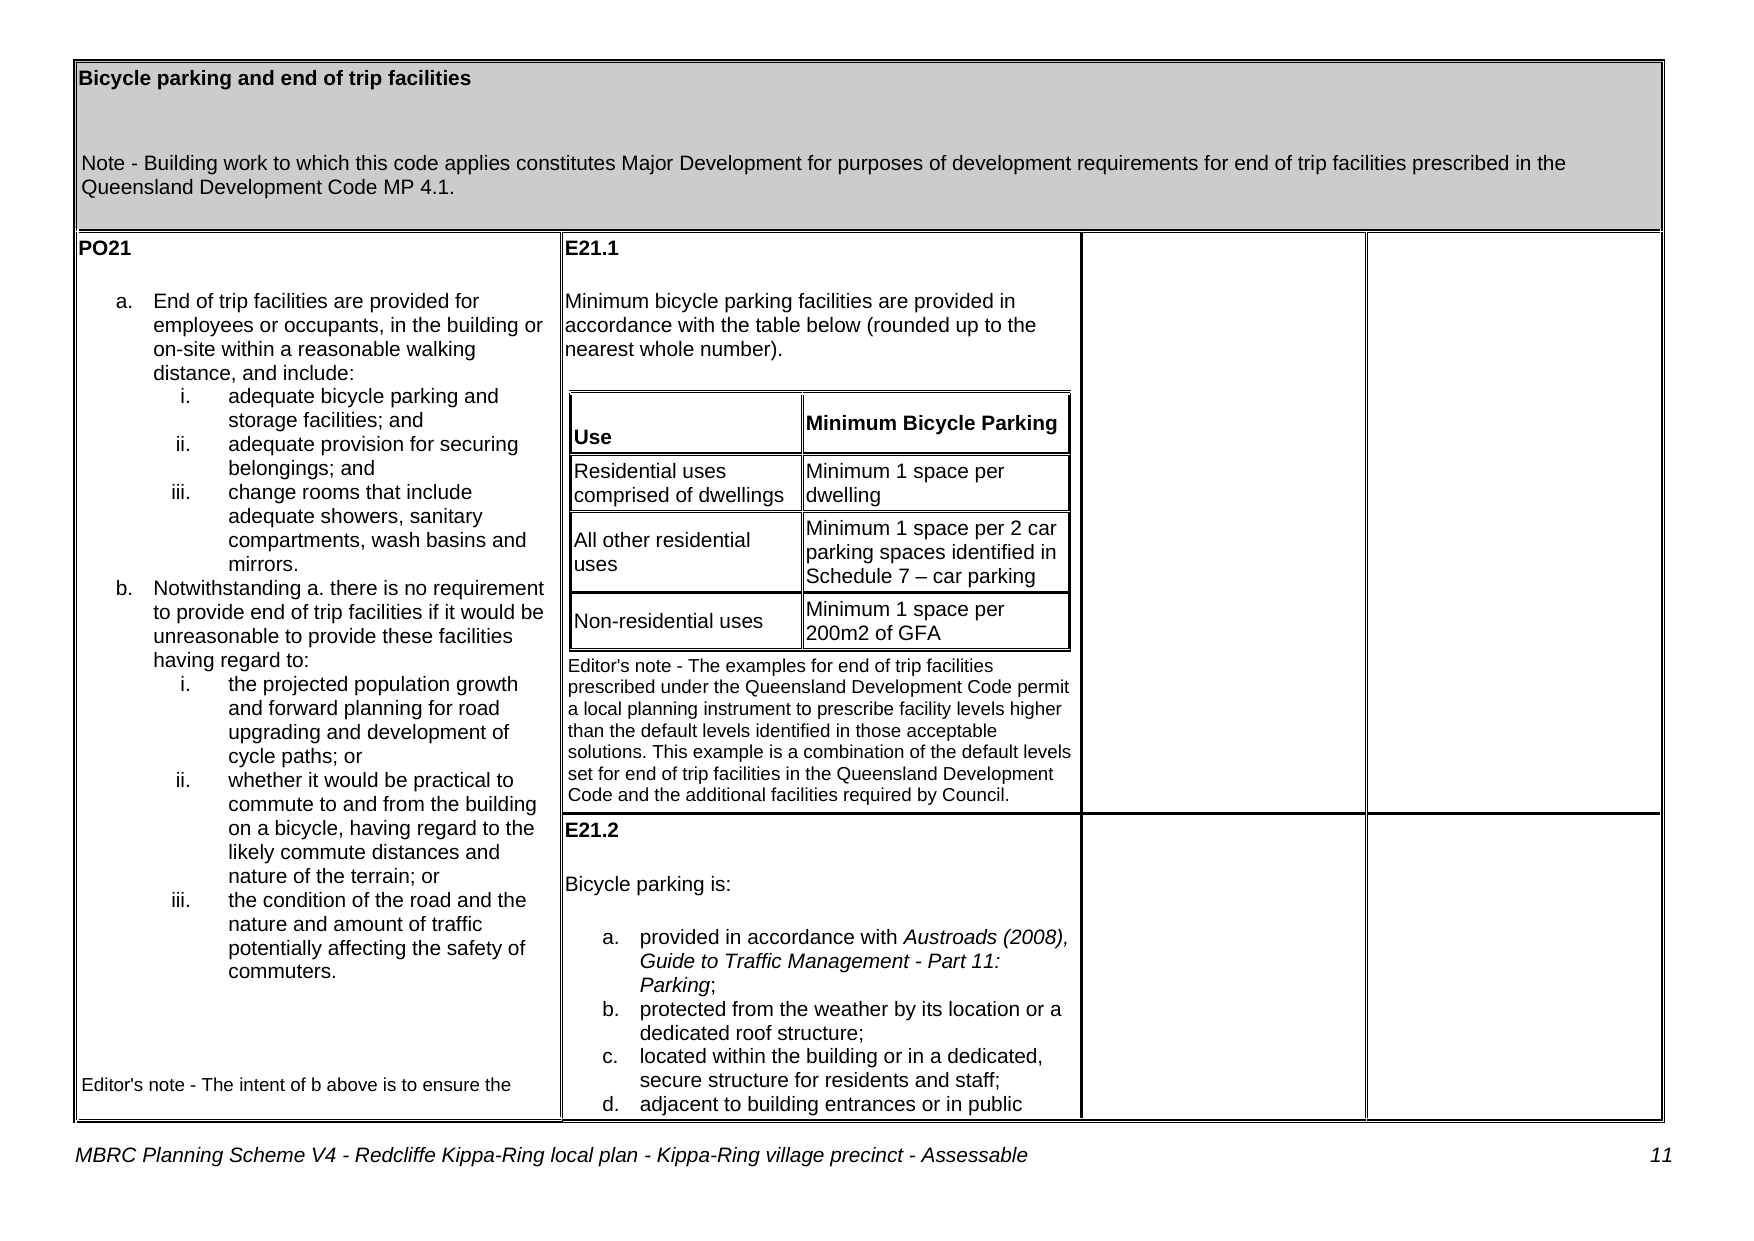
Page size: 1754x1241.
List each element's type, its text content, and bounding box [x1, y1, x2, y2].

table_cell [1368, 229, 1662, 812]
table_cell [1083, 233, 1365, 812]
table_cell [561, 815, 1081, 1119]
table_cell PO21 End of trip facilities are provided for employees or occupants, in the building or on-site within a reasonable walking distance, and include: adequate bicycle parking and storage facilities; and adequate provision for securing belongings; and change rooms that include adequate showers, sanitary compartments, wash basins and mirrors. Notwithstanding a. there is no requirement to provide end of trip facilities if it would be unreasonable to provide these facilities having regard to: the projected population growth and forward planning for road upgrading and development of cycle paths; or whether it would be practical to commute to and from the building on a bicycle, having regard to the likely commute distances and nature of the terrain; or the condition of the road and the nature and amount of traffic potentially affecting the safety of commuters. [77, 229, 561, 1119]
table_cell [1366, 812, 1661, 1119]
table_cell E21.1 Minimum bicycle parking facilities are provided in accordance with the table below (rounded up to the nearest whole number). [563, 233, 1080, 812]
table_cell [1081, 815, 1366, 1119]
table_cell Bicycle parking and end of trip facilities [77, 63, 1661, 229]
